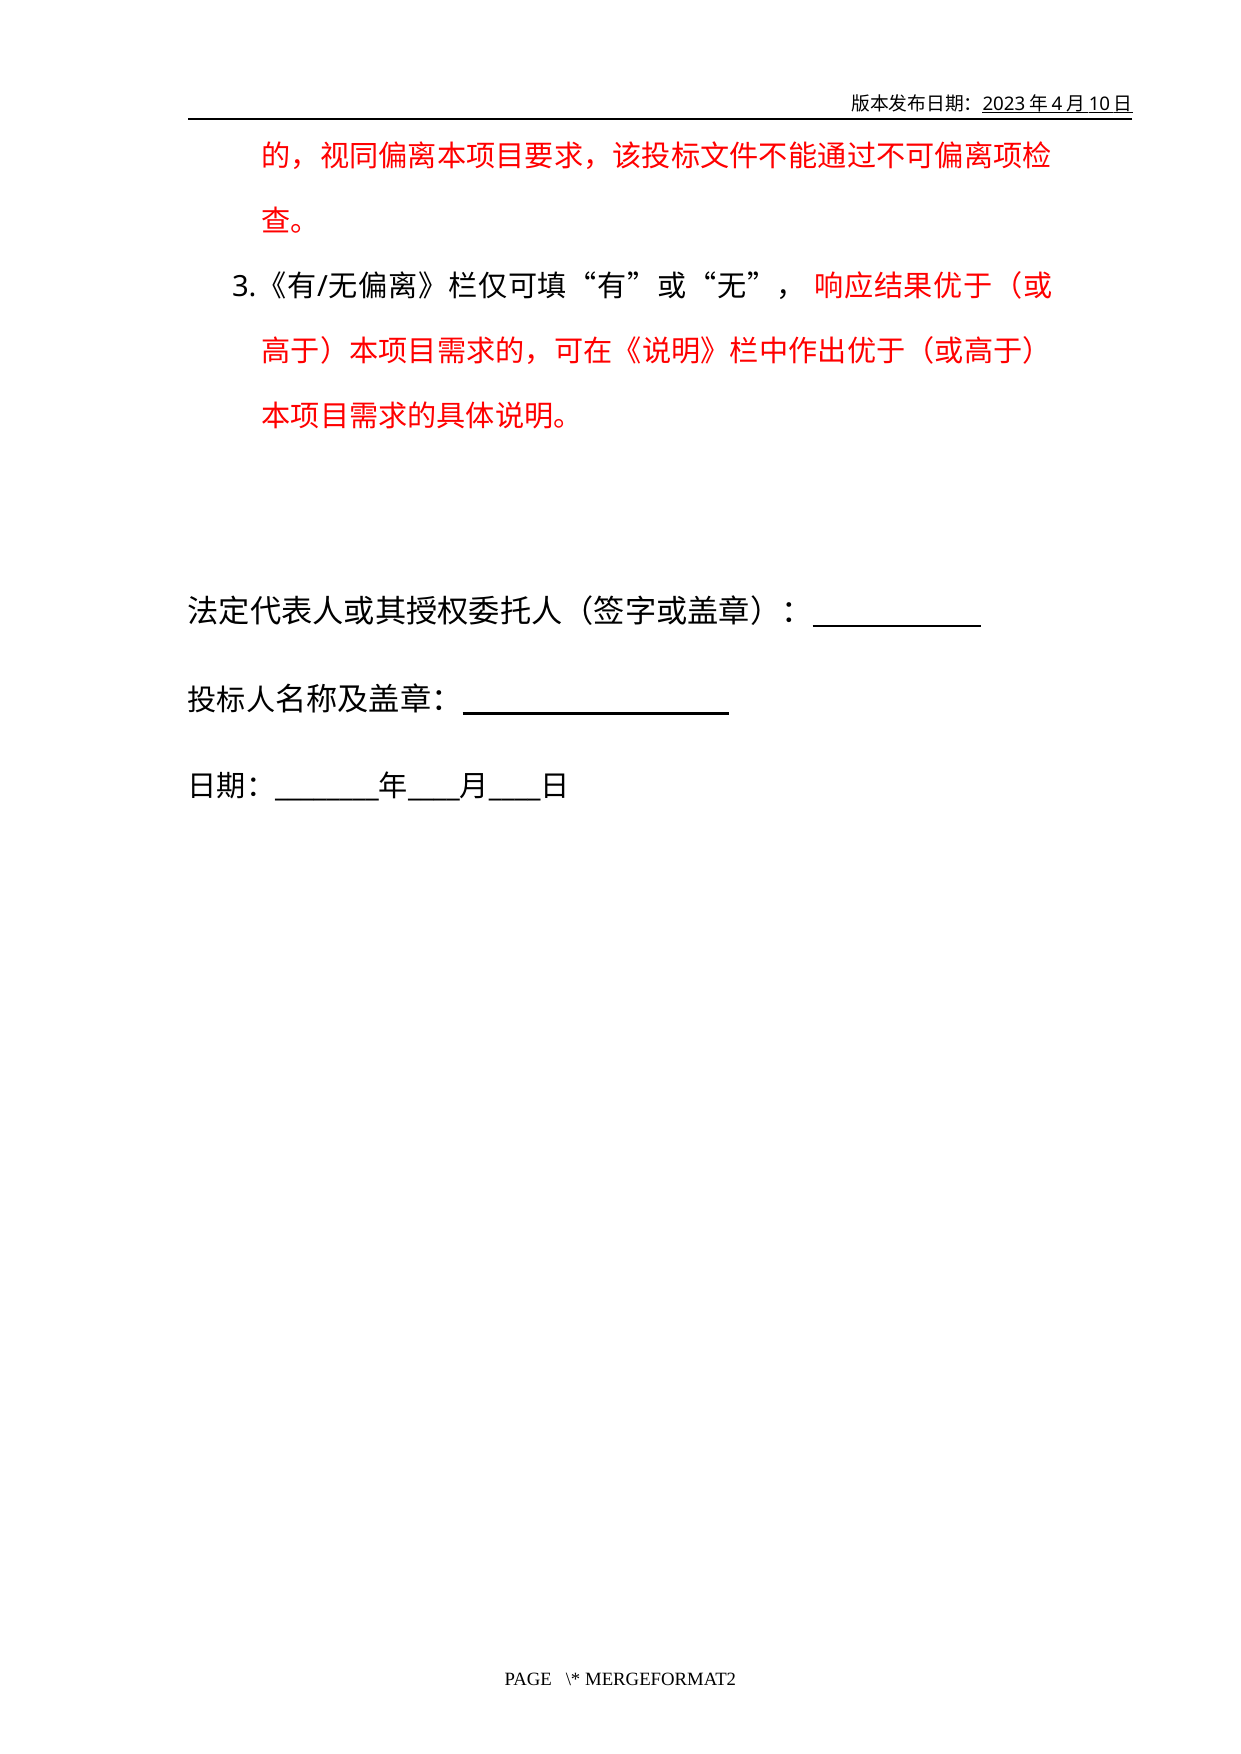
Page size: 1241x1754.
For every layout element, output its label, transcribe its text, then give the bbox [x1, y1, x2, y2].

text 日期：________年____月____日 [187, 751, 1053, 816]
text 3.《有/无偏离》栏仅可填“有”或“无”， 响应结果优于（或高于）本项目需求的，可在《说明》栏中作出优于（或高于）本项目需求的具体说明。 [232, 251, 1053, 446]
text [232, 121, 1053, 251]
text 法定代表人或其授权委托人（签字或盖章）： [187, 576, 1053, 641]
text 投标人名称及盖章： [187, 664, 1053, 729]
